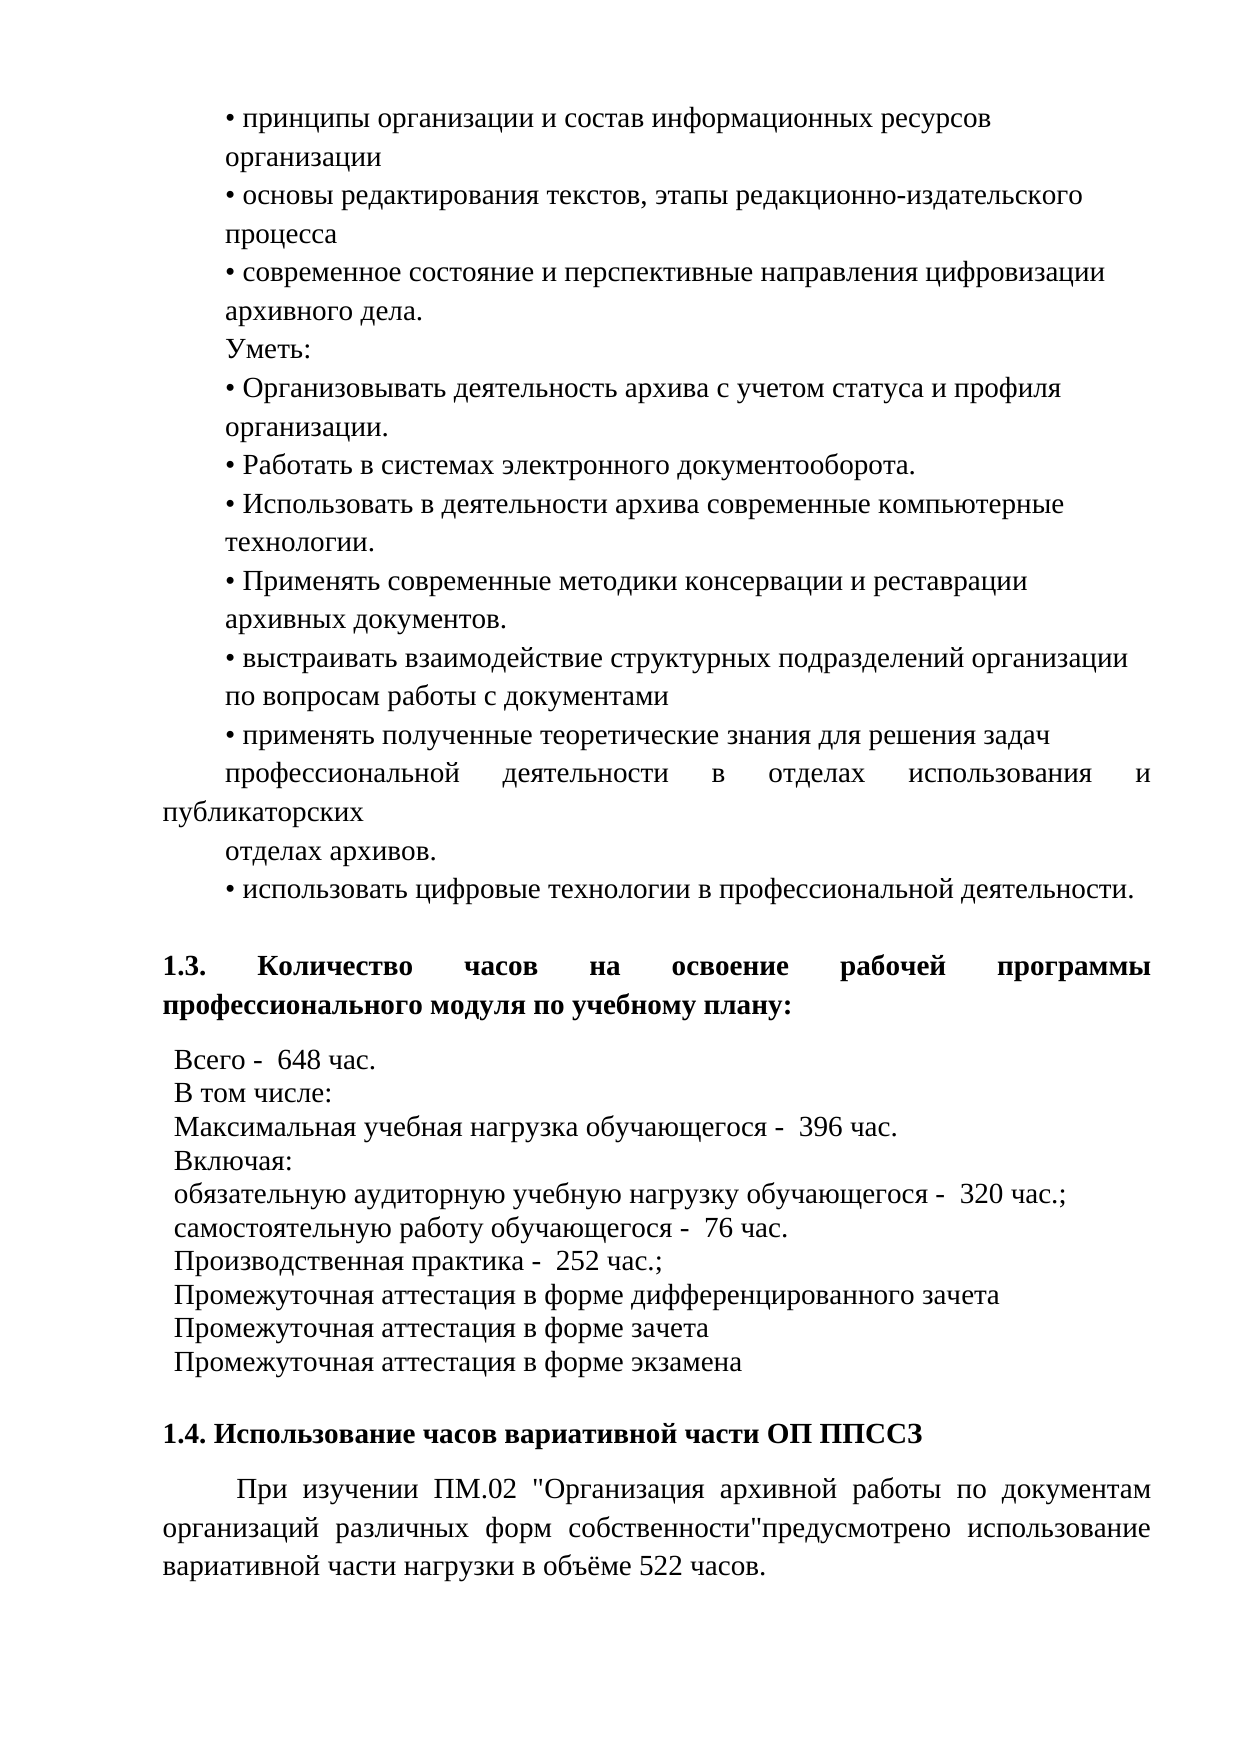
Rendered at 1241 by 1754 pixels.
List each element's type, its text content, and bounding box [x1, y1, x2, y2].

text 1.3. Количество часов на освоение рабочей программы профессионального модуля по учебному плану: [162, 948, 1152, 1020]
text 1.4. Использование часов вариативной части ОП ППССЗ [162, 1416, 1152, 1449]
table_cell обязательную аудиторную учебную нагрузку обучающегося - 320 час.; [163, 1176, 1152, 1210]
table_cell Включая: [163, 1143, 1152, 1176]
table_cell Производственная практика - 252 час.; [163, 1243, 1152, 1277]
text При изучении ПМ.02 "Организация архивной работы по документам организаций различных форм собственности"предусмотрено использование вариативной части нагрузки в объёме 522 часов. [162, 1471, 1152, 1582]
table_header Всего - 648 час. [163, 1042, 1152, 1076]
table_cell Промежуточная аттестация в форме дифференцированного зачета [163, 1277, 1152, 1310]
table_cell Промежуточная аттестация в форме экзамена [163, 1344, 1152, 1377]
table_cell Максимальная учебная нагрузка обучающегося - 396 час. [163, 1109, 1152, 1143]
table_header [163, 100, 1152, 910]
table_cell В том числе: [163, 1076, 1152, 1109]
table_cell Промежуточная аттестация в форме зачета [163, 1310, 1152, 1344]
table_cell самостоятельную работу обучающегося - 76 час. [163, 1210, 1152, 1243]
